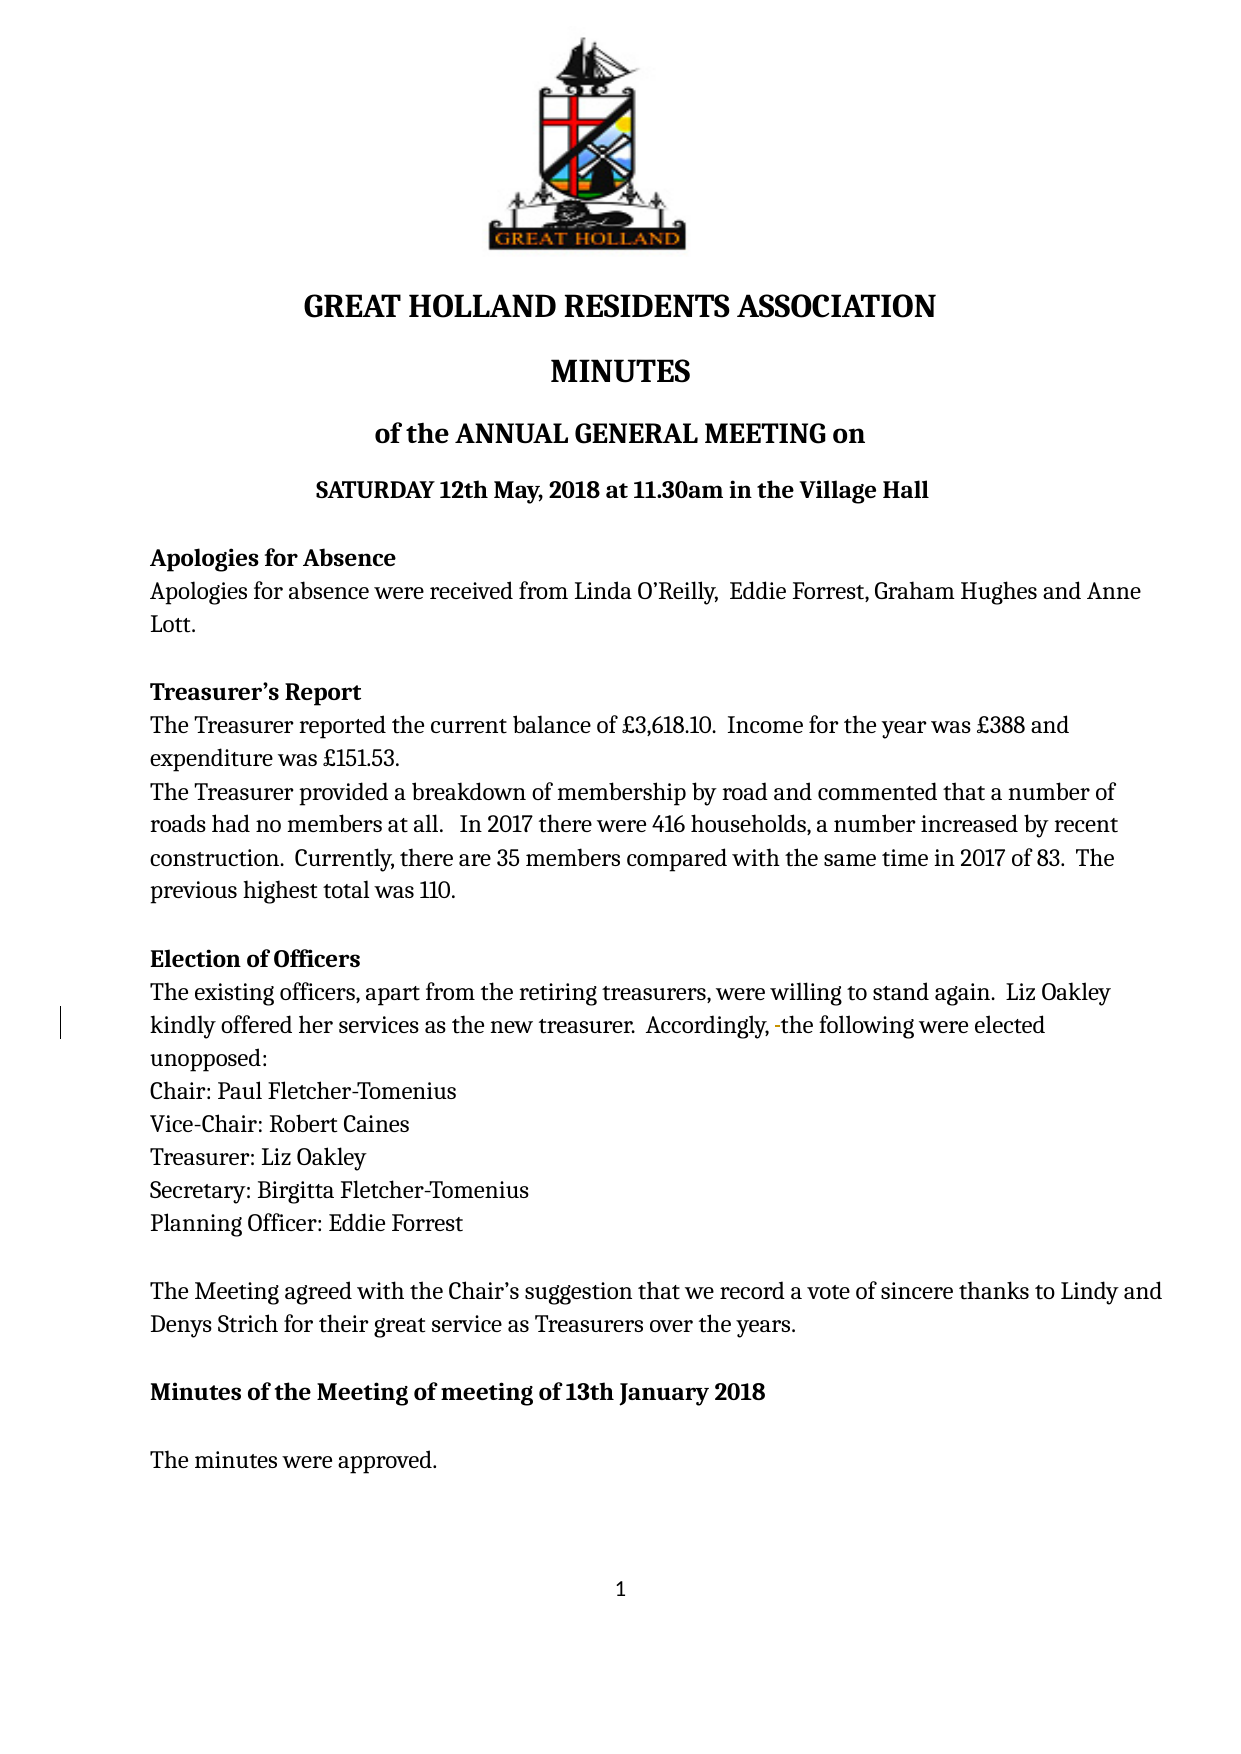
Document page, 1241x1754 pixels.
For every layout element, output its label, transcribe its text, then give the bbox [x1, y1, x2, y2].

text MINUTES [75, 352, 1165, 390]
text GREAT HOLLAND RESIDENTS ASSOCIATION [75, 287, 1165, 325]
text The existing officers, apart from the retiring treasurers, were willing to stand again. Liz Oakley kindly offered her services as the new treasurer. Accordingly, the following were elected unopposed: [150, 977, 1165, 1072]
text The Treasurer reported the current balance of £3,618.10. Income for the year was £388 and expenditure was £151.53. [150, 711, 1165, 773]
text Election of Officers [150, 944, 1165, 973]
text Planning Officer: Eddie Forrest [150, 1209, 1165, 1237]
picture [481, 26, 697, 262]
text Treasurer’s Report [150, 678, 1165, 707]
text of the ANNUAL GENERAL MEETING on [75, 417, 1165, 450]
text The Meeting agreed with the Chair’s suggestion that we record a vote of sincere thanks to Lindy and Denys Strich for their great service as Treasurers over the years. [150, 1277, 1165, 1338]
text Vice-Chair: Robert Caines [150, 1109, 1165, 1138]
text SATURDAY 12th May, 2018 at 11.30am in the Village Hall [75, 476, 1165, 505]
text Apologies for absence were received from Linda O’Reilly, Eddie Forrest, Graham Hughes and Anne Lott. [150, 577, 1165, 639]
text Chair: Paul Fletcher-Tomenius [150, 1077, 1165, 1105]
text Secretary: Birgitta Fletcher-Tomenius [150, 1176, 1165, 1204]
list Minutes of the Meeting of meeting of 13th January 2018 [150, 1378, 1165, 1406]
list The minutes were approved. [150, 1446, 1165, 1474]
text Apologies for Absence [150, 544, 1165, 573]
text Treasurer: Liz Oakley [150, 1143, 1165, 1171]
text The Treasurer provided a breakdown of membership by road and commented that a number of roads had no members at all. In 2017 there were 416 households, a number increased by recent construction. Currently, there are 35 members compared with the same time in 2017 of 83. The previous highest total was 110. [150, 777, 1165, 905]
